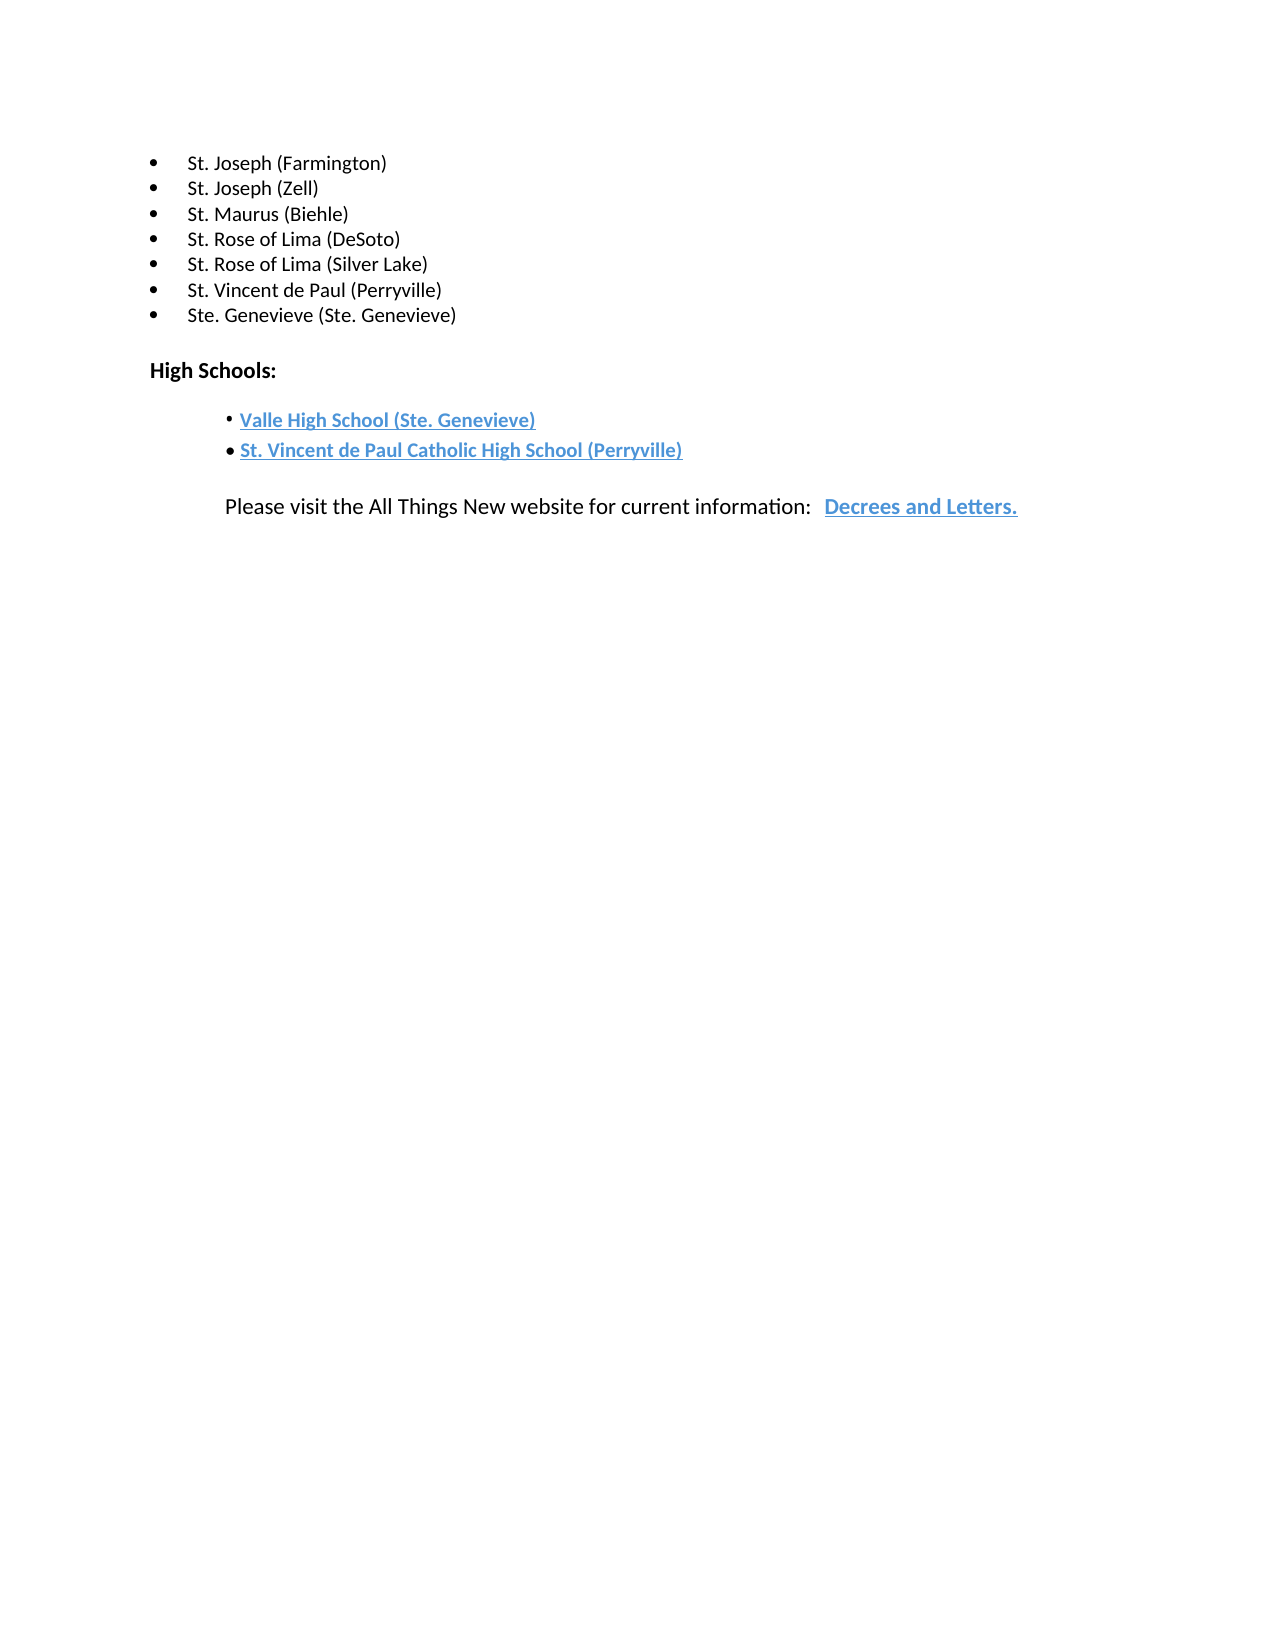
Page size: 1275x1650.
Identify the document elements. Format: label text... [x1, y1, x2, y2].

list St. Rose of Lima (Silver Lake) [150, 252, 1125, 277]
text • St. Vincent de Paul Catholic High School (Perryville) [150, 437, 1125, 462]
list St. Joseph (Zell) [150, 175, 1125, 201]
list St. Vincent de Paul (Perryville) [150, 277, 1125, 302]
text Please visit the All Things New website for current information: Decrees and Letters. [150, 492, 1125, 520]
list Ste. Genevieve (Ste. Genevieve) [150, 302, 1125, 328]
text High Schools: [150, 356, 1125, 384]
list St. Maurus (Biehle) [150, 201, 1125, 226]
list St. Joseph (Farmington) [150, 150, 1125, 175]
text • Valle High School (Ste. Genevieve) [150, 403, 1125, 434]
list St. Rose of Lima (DeSoto) [150, 226, 1125, 252]
